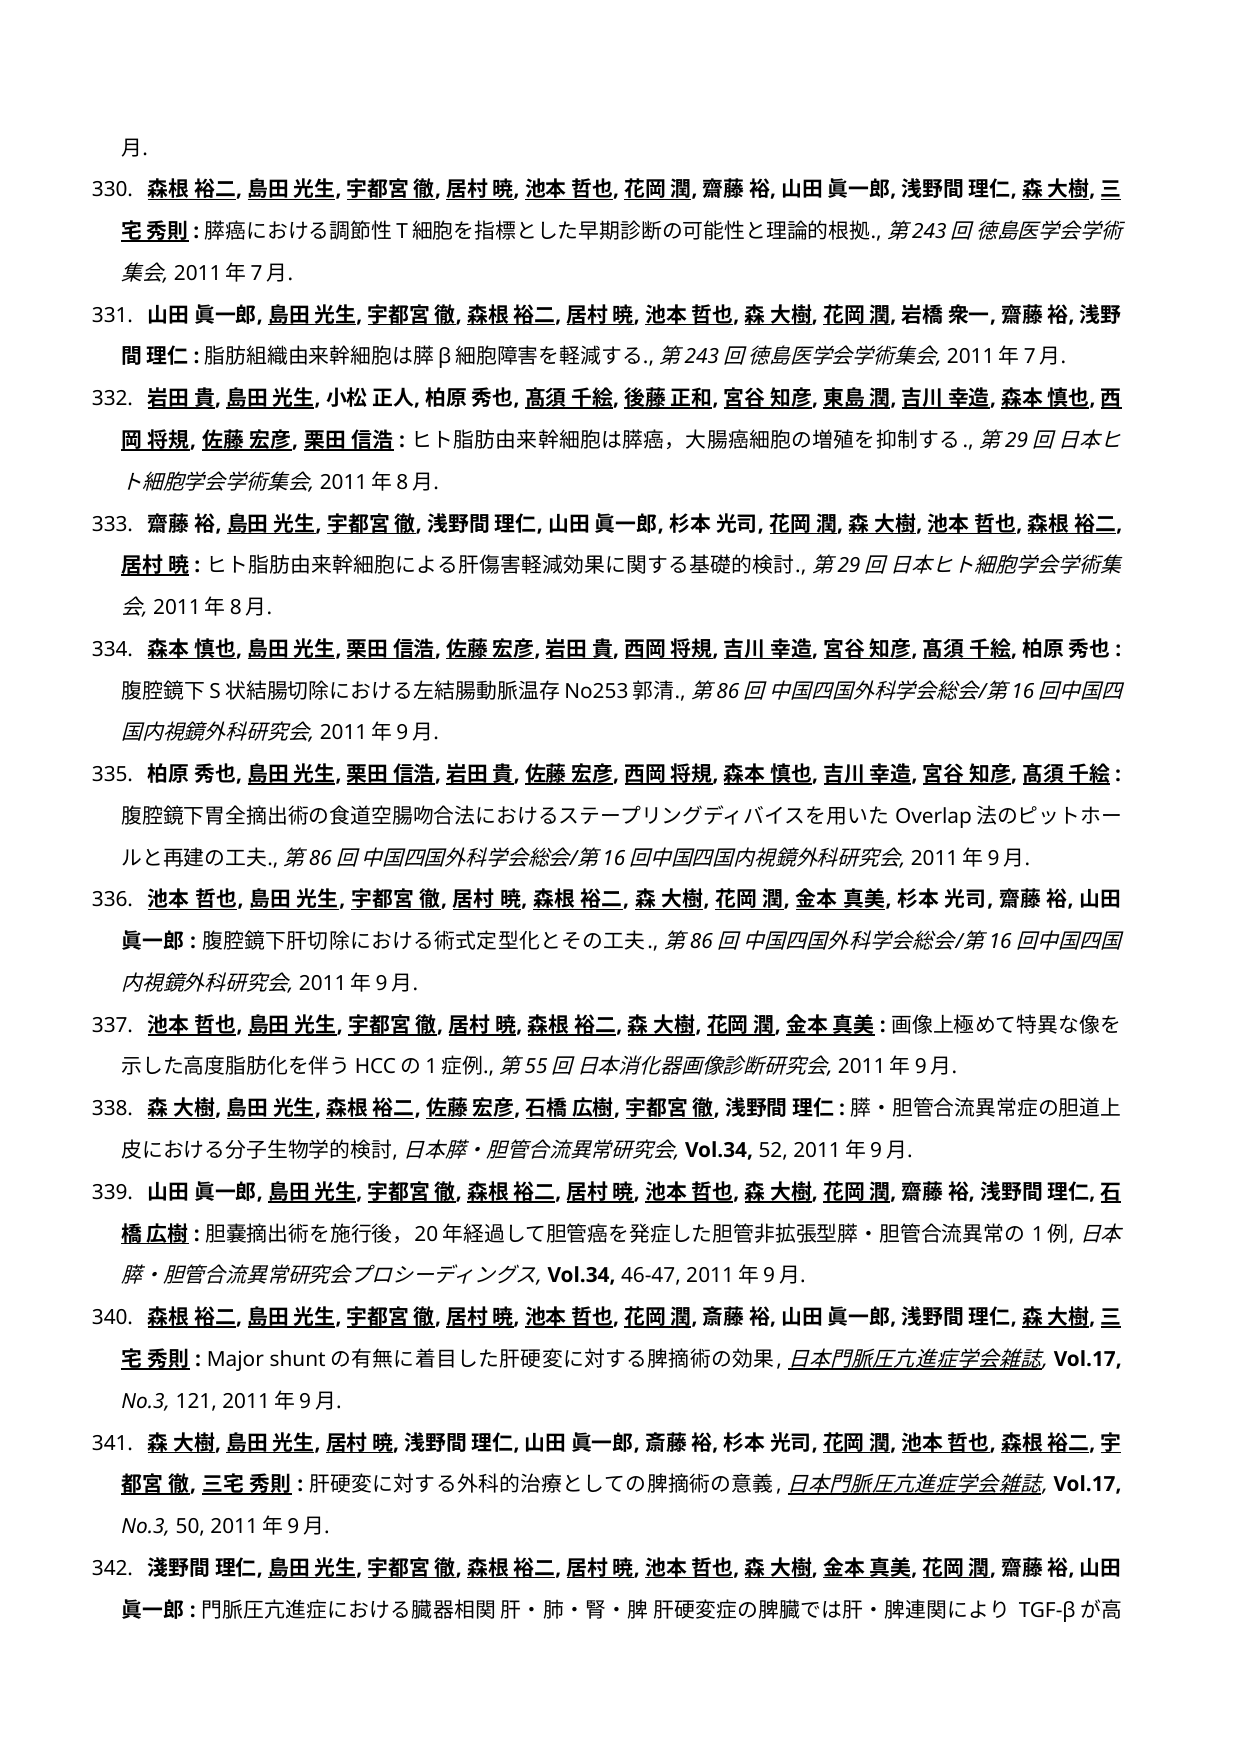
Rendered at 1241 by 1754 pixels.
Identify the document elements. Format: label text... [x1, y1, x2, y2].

list 森本 慎也, 島田 光生, 栗田 信浩, 佐藤 宏彦, 岩田 貴, 西岡 将規, 吉川 幸造, 宮谷 知彦, 髙須 千絵, 柏原 秀也 : 腹腔鏡下S状結腸切除における左結腸動脈温存No253郭清., 第86回 中国四国外科学会総会/第16回中国四国内視鏡外科研究会, 2011年9月. [92, 626, 1122, 752]
list 森根 裕二, 島田 光生, 宇都宮 徹, 居村 暁, 池本 哲也, 花岡 潤, 齋藤 裕, 山田 眞一郎, 浅野間 理仁, 森 大樹, 三宅 秀則 : 膵癌における調節性T細胞を指標とした早期診断の可能性と理論的根拠., 第243回 徳島医学会学術集会, 2011年7月. [92, 167, 1122, 292]
list 森 大樹, 島田 光生, 居村 暁, 浅野間 理仁, 山田 眞一郎, 斎藤 裕, 杉本 光司, 花岡 潤, 池本 哲也, 森根 裕二, 宇都宮 徹, 三宅 秀則 : 肝硬変に対する外科的治療としての脾摘術の意義, 日本門脈圧亢進症学会雑誌, Vol.17, No.3, 50, 2011年9月. [92, 1420, 1122, 1545]
list 齋藤 裕, 島田 光生, 宇都宮 徹, 浅野間 理仁, 山田 眞一郎, 杉本 光司, 花岡 潤, 森 大樹, 池本 哲也, 森根 裕二, 居村 暁 : ヒト脂肪由来幹細胞による肝傷害軽減効果に関する基礎的検討., 第29回 日本ヒト細胞学会学術集会, 2011年8月. [92, 501, 1122, 626]
list 森根 裕二, 島田 光生, 宇都宮 徹, 居村 暁, 池本 哲也, 花岡 潤, 斎藤 裕, 山田 眞一郎, 浅野間 理仁, 森 大樹, 三宅 秀則 : Major shuntの有無に着目した肝硬変に対する脾摘術の効果, 日本門脈圧亢進症学会雑誌, Vol.17, No.3, 121, 2011年9月. [92, 1295, 1122, 1420]
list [92, 1545, 1122, 1629]
list 山田 眞一郎, 島田 光生, 宇都宮 徹, 森根 裕二, 居村 暁, 池本 哲也, 森 大樹, 花岡 潤, 岩橋 衆一, 齋藤 裕, 浅野間 理仁 : 脂肪組織由来幹細胞は膵β細胞障害を軽減する., 第243回 徳島医学会学術集会, 2011年7月. [92, 292, 1122, 376]
list 柏原 秀也, 島田 光生, 栗田 信浩, 岩田 貴, 佐藤 宏彦, 西岡 将規, 森本 慎也, 吉川 幸造, 宮谷 知彦, 髙須 千絵 : 腹腔鏡下胃全摘出術の食道空腸吻合法におけるステープリングディバイスを用いたOverlap法のピットホールと再建の工夫., 第86回 中国四国外科学会総会/第16回中国四国内視鏡外科研究会, 2011年9月. [92, 752, 1122, 877]
list 森 大樹, 島田 光生, 森根 裕二, 佐藤 宏彦, 石橋 広樹, 宇都宮 徹, 浅野間 理仁 : 膵・胆管合流異常症の胆道上皮における分子生物学的検討, 日本膵・胆管合流異常研究会, Vol.34, 52, 2011年9月. [92, 1086, 1122, 1169]
list 池本 哲也, 島田 光生, 宇都宮 徹, 居村 暁, 森根 裕二, 森 大樹, 花岡 潤, 金本 真美, 杉本 光司, 齋藤 裕, 山田 眞一郎 : 腹腔鏡下肝切除における術式定型化とその工夫., 第86回 中国四国外科学会総会/第16回中国四国内視鏡外科研究会, 2011年9月. [92, 877, 1122, 1002]
list 岩田 貴, 島田 光生, 小松 正人, 柏原 秀也, 髙須 千絵, 後藤 正和, 宮谷 知彦, 東島 潤, 吉川 幸造, 森本 慎也, 西岡 将規, 佐藤 宏彦, 栗田 信浩 : ヒト脂肪由来幹細胞は膵癌，大腸癌細胞の増殖を抑制する., 第29回 日本ヒト細胞学会学術集会, 2011年8月. [92, 376, 1122, 501]
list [92, 125, 1122, 167]
list 池本 哲也, 島田 光生, 宇都宮 徹, 居村 暁, 森根 裕二, 森 大樹, 花岡 潤, 金本 真美 : 画像上極めて特異な像を示した高度脂肪化を伴うHCCの1症例., 第55回 日本消化器画像診断研究会, 2011年9月. [92, 1002, 1122, 1086]
list 山田 眞一郎, 島田 光生, 宇都宮 徹, 森根 裕二, 居村 暁, 池本 哲也, 森 大樹, 花岡 潤, 齋藤 裕, 浅野間 理仁, 石橋 広樹 : 胆嚢摘出術を施行後，20年経過して胆管癌を発症した胆管非拡張型膵・胆管合流異常の1例, 日本膵・胆管合流異常研究会プロシーディングス, Vol.34, 46-47, 2011年9月. [92, 1169, 1122, 1295]
